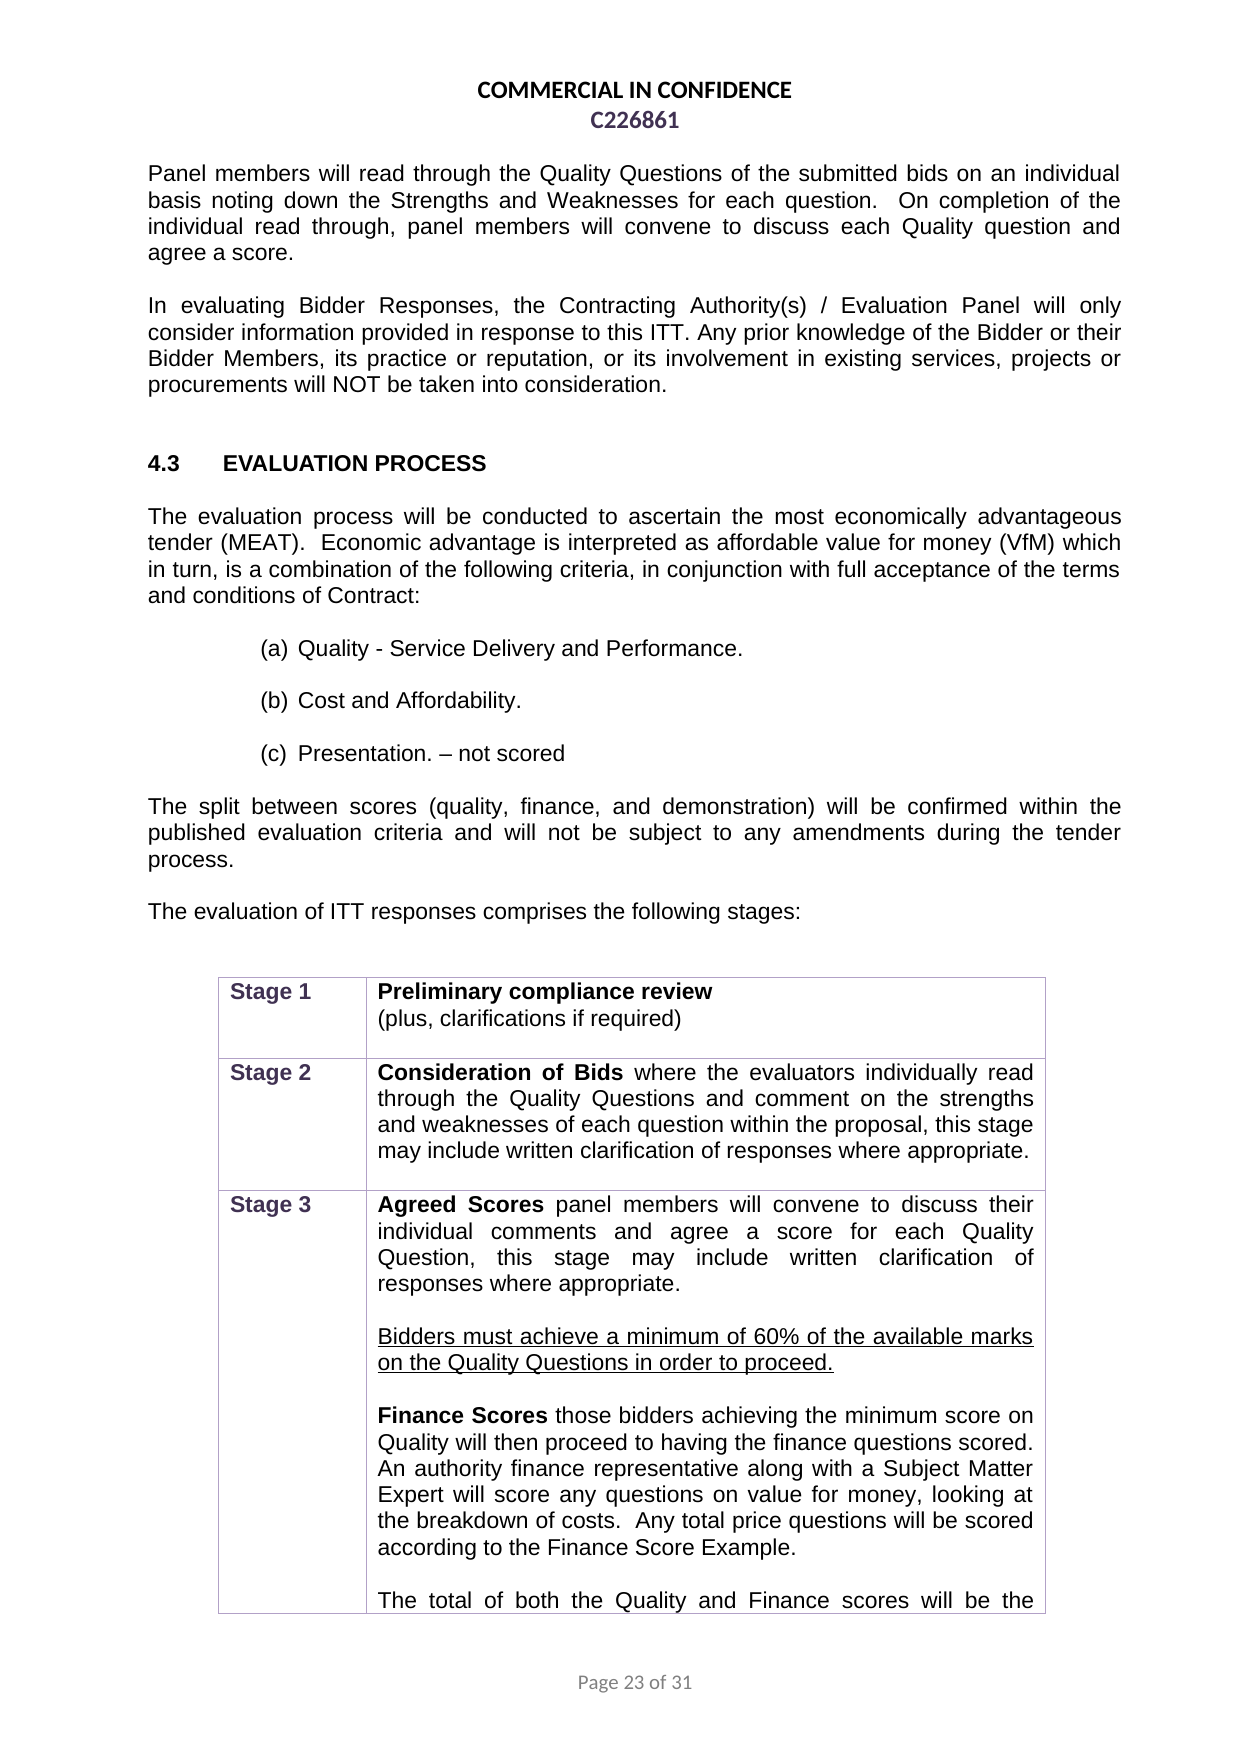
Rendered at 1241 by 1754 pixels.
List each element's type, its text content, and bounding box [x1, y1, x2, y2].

text The evaluation of ITT responses comprises the following stages: [148, 898, 1122, 924]
table_header Stage 1 [219, 978, 366, 1057]
list Cost and Affordability. [260, 687, 1122, 714]
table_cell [367, 1191, 1045, 1613]
text Panel members will read through the Quality Questions of the submitted bids on an individual basis noting down the Strengths and Weaknesses for each question. On completion of the individual read through, panel members will convene to discuss each Quality question and agree a score. [148, 160, 1122, 266]
list 4.3 evaluation process [148, 450, 1122, 477]
table_header Preliminary compliance review (plus, clarifications if required) [367, 978, 1045, 1057]
table_cell Consideration of Bids where the evaluators individually read through the Quality Questions and comment on the strengths and weaknesses of each question within the proposal, this stage may include written clarification of responses where appropriate. [367, 1059, 1045, 1190]
text The evaluation process will be conducted to ascertain the most economically advantageous tender (MEAT). Economic advantage is interpreted as affordable value for money (VfM) which in turn, is a combination of the following criteria, in conjunction with full acceptance of the terms and conditions of Contract: [148, 503, 1122, 608]
table_cell Stage 3 [219, 1191, 366, 1613]
text The split between scores (quality, finance, and demonstration) will be confirmed within the published evaluation criteria and will not be subject to any amendments during the tender process. [148, 793, 1122, 872]
table_cell Stage 2 [219, 1059, 366, 1190]
text In evaluating Bidder Responses, the Contracting Authority(s) / Evaluation Panel will only consider information provided in response to this ITT. Any prior knowledge of the Bidder or their Bidder Members, its practice or reputation, or its involvement in existing services, projects or procurements will NOT be taken into consideration. [148, 292, 1122, 397]
list Quality - Service Delivery and Performance. [260, 635, 1122, 661]
list Presentation. – not scored [260, 740, 1122, 766]
